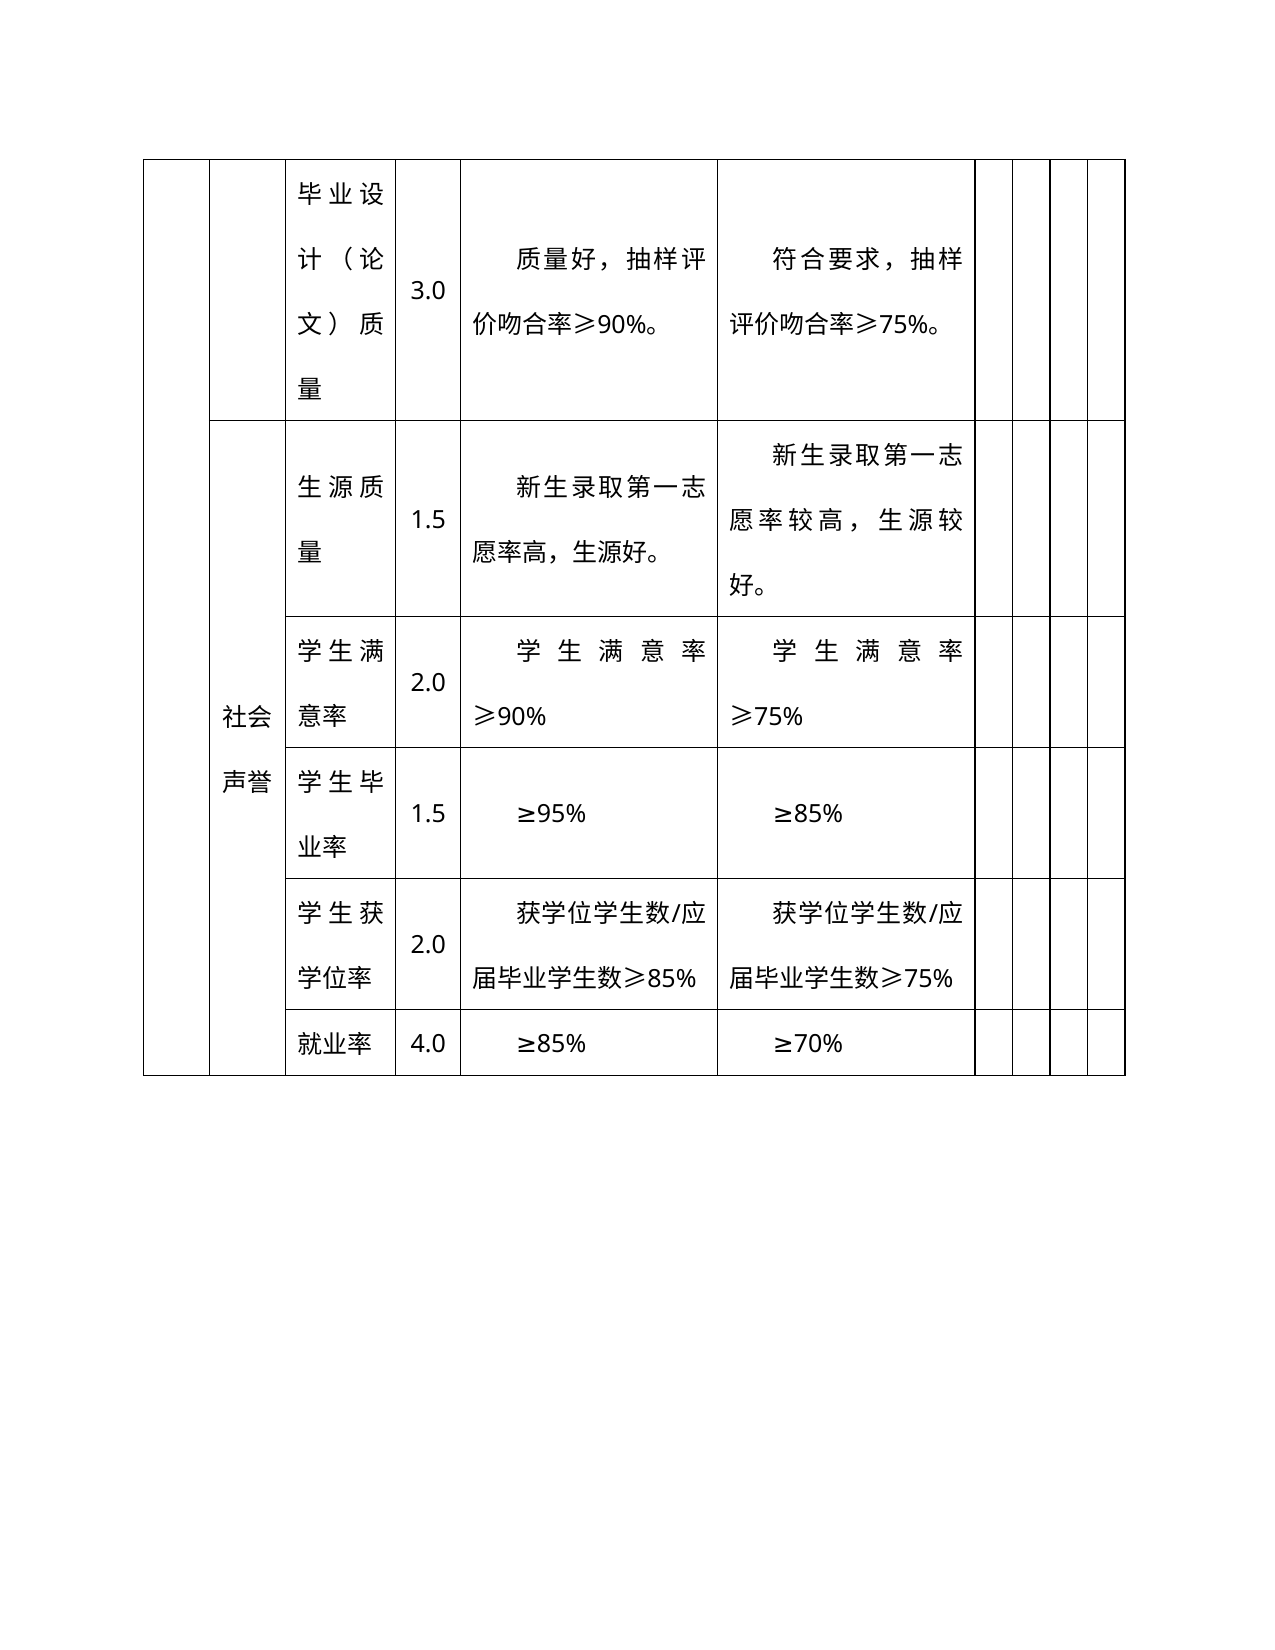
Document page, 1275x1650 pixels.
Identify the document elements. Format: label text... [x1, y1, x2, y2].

table_cell 获学位学生数/应届毕业学生数≥75% [718, 879, 974, 1009]
table_cell 4.0 [396, 1010, 460, 1075]
table_cell [1088, 1010, 1124, 1075]
table_cell [1013, 1010, 1049, 1075]
table_cell 毕业设计（论文）质量 [286, 160, 395, 420]
table_cell [976, 1010, 1012, 1075]
table_cell [1088, 748, 1124, 878]
table_cell [1088, 879, 1124, 1009]
table_cell 新生录取第一志愿率高，生源好。 [461, 421, 717, 616]
table_cell [1088, 160, 1124, 420]
table_cell [1051, 748, 1087, 878]
table_cell [1088, 421, 1124, 616]
table_cell 获学位学生数/应届毕业学生数≥85% [461, 879, 717, 1009]
table_cell [1051, 160, 1087, 420]
table_cell [976, 617, 1012, 747]
table_cell 生源质量 [286, 421, 395, 616]
table_cell [976, 421, 1012, 616]
table_cell ≥95% [461, 748, 717, 878]
table_cell [1088, 617, 1124, 747]
table_cell [1013, 617, 1049, 747]
table_cell 1.5 [396, 421, 460, 616]
table_cell ≥70% [718, 1010, 974, 1075]
table_cell 学生满意率≥75% [718, 617, 974, 747]
table_cell 3.0 [396, 160, 460, 420]
table_cell 2.0 [396, 879, 460, 1009]
table_cell 社会声誉 [210, 421, 285, 1075]
table_cell 1.5 [396, 748, 460, 878]
table_cell 质量好，抽样评价吻合率≥90%。 [461, 160, 717, 420]
table_cell 2.0 [396, 617, 460, 747]
table_cell [1051, 617, 1087, 747]
table_cell [1013, 879, 1049, 1009]
table_cell [1013, 421, 1049, 616]
table_cell [1051, 1010, 1087, 1075]
table_cell 学生获学位率 [286, 879, 395, 1009]
table_cell [1051, 879, 1087, 1009]
table_cell ≥85% [718, 748, 974, 878]
table_cell ≥85% [461, 1010, 717, 1075]
table_cell [1051, 421, 1087, 616]
table_cell 学生毕业率 [286, 748, 395, 878]
table_cell 符合要求，抽样评价吻合率≥75%。 [718, 160, 974, 420]
table_cell 新生录取第一志愿率较高，生源较好。 [718, 421, 974, 616]
table_cell [976, 748, 1012, 878]
table_cell [976, 879, 1012, 1009]
table_cell 就业率 [286, 1010, 395, 1075]
table_cell 学生满意率≥90% [461, 617, 717, 747]
table_cell [1013, 748, 1049, 878]
table_cell 学生满意率 [286, 617, 395, 747]
table_cell [1013, 160, 1049, 420]
table_cell [976, 160, 1012, 420]
